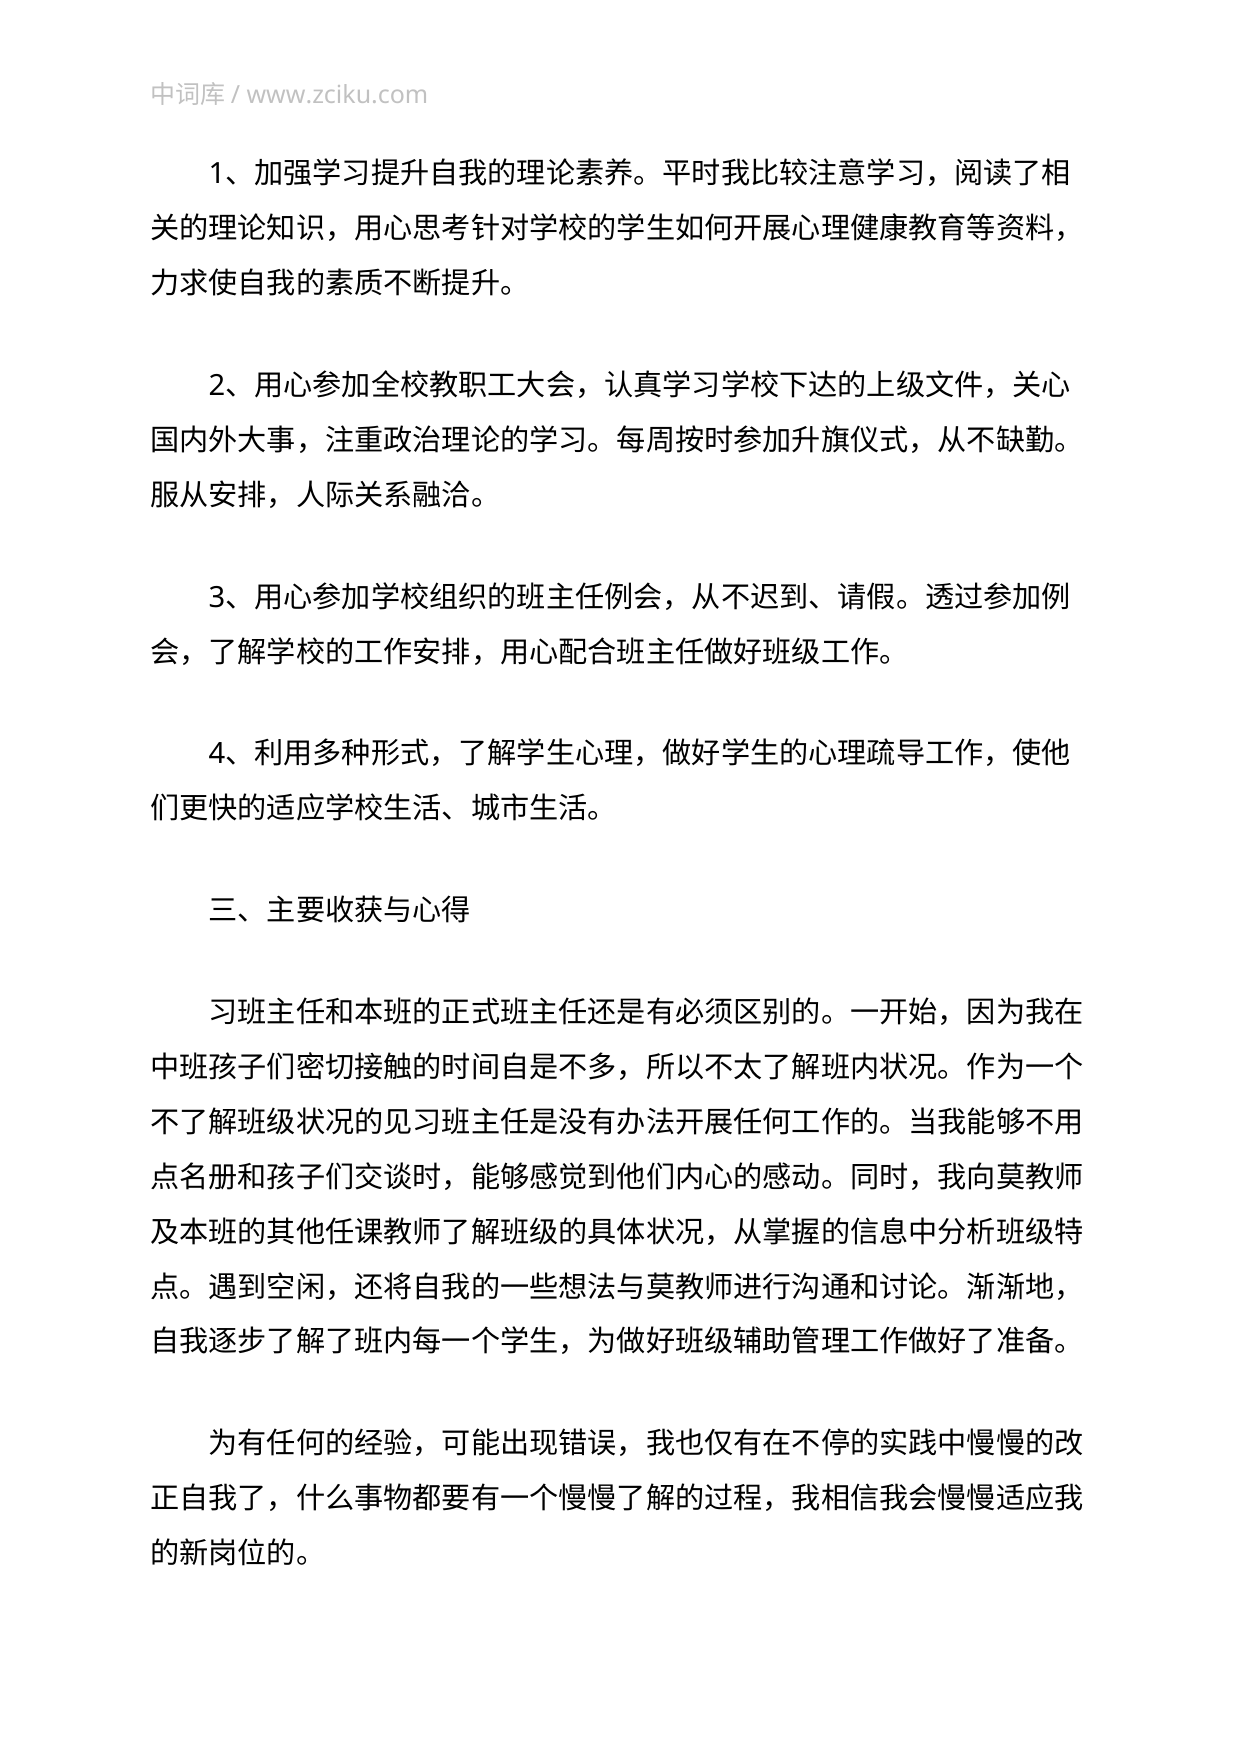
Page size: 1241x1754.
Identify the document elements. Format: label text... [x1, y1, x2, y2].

text 为有任何的经验，可能出现错误，我也仅有在不停的实践中慢慢的改正自我了，什么事物都要有一个慢慢了解的过程，我相信我会慢慢适应我的新岗位的。 [150, 1420, 1090, 1572]
text 4、利用多种形式，了解学生心理，做好学生的心理疏导工作，使他们更快的适应学校生活、城市生活。 [150, 730, 1090, 827]
text 3、用心参加学校组织的班主任例会，从不迟到、请假。透过参加例会，了解学校的工作安排，用心配合班主任做好班级工作。 [150, 573, 1090, 671]
text 习班主任和本班的正式班主任还是有必须区别的。一开始，因为我在中班孩子们密切接触的时间自是不多，所以不太了解班内状况。作为一个不了解班级状况的见习班主任是没有办法开展任何工作的。当我能够不用点名册和孩子们交谈时，能够感觉到他们内心的感动。同时，我向莫教师及本班的其他任课教师了解班级的具体状况，从掌握的信息中分析班级特点。遇到空闲，还将自我的一些想法与莫教师进行沟通和讨论。渐渐地，自我逐步了解了班内每一个学生，为做好班级辅助管理工作做好了准备。 [150, 989, 1090, 1360]
text 三、主要收获与心得 [150, 887, 1090, 929]
text 1、加强学习提升自我的理论素养。平时我比较注意学习，阅读了相关的理论知识，用心思考针对学校的学生如何开展心理健康教育等资料，力求使自我的素质不断提升。 [150, 150, 1090, 302]
text 2、用心参加全校教职工大会，认真学习学校下达的上级文件，关心国内外大事，注重政治理论的学习。每周按时参加升旗仪式，从不缺勤。服从安排，人际关系融洽。 [150, 362, 1090, 514]
